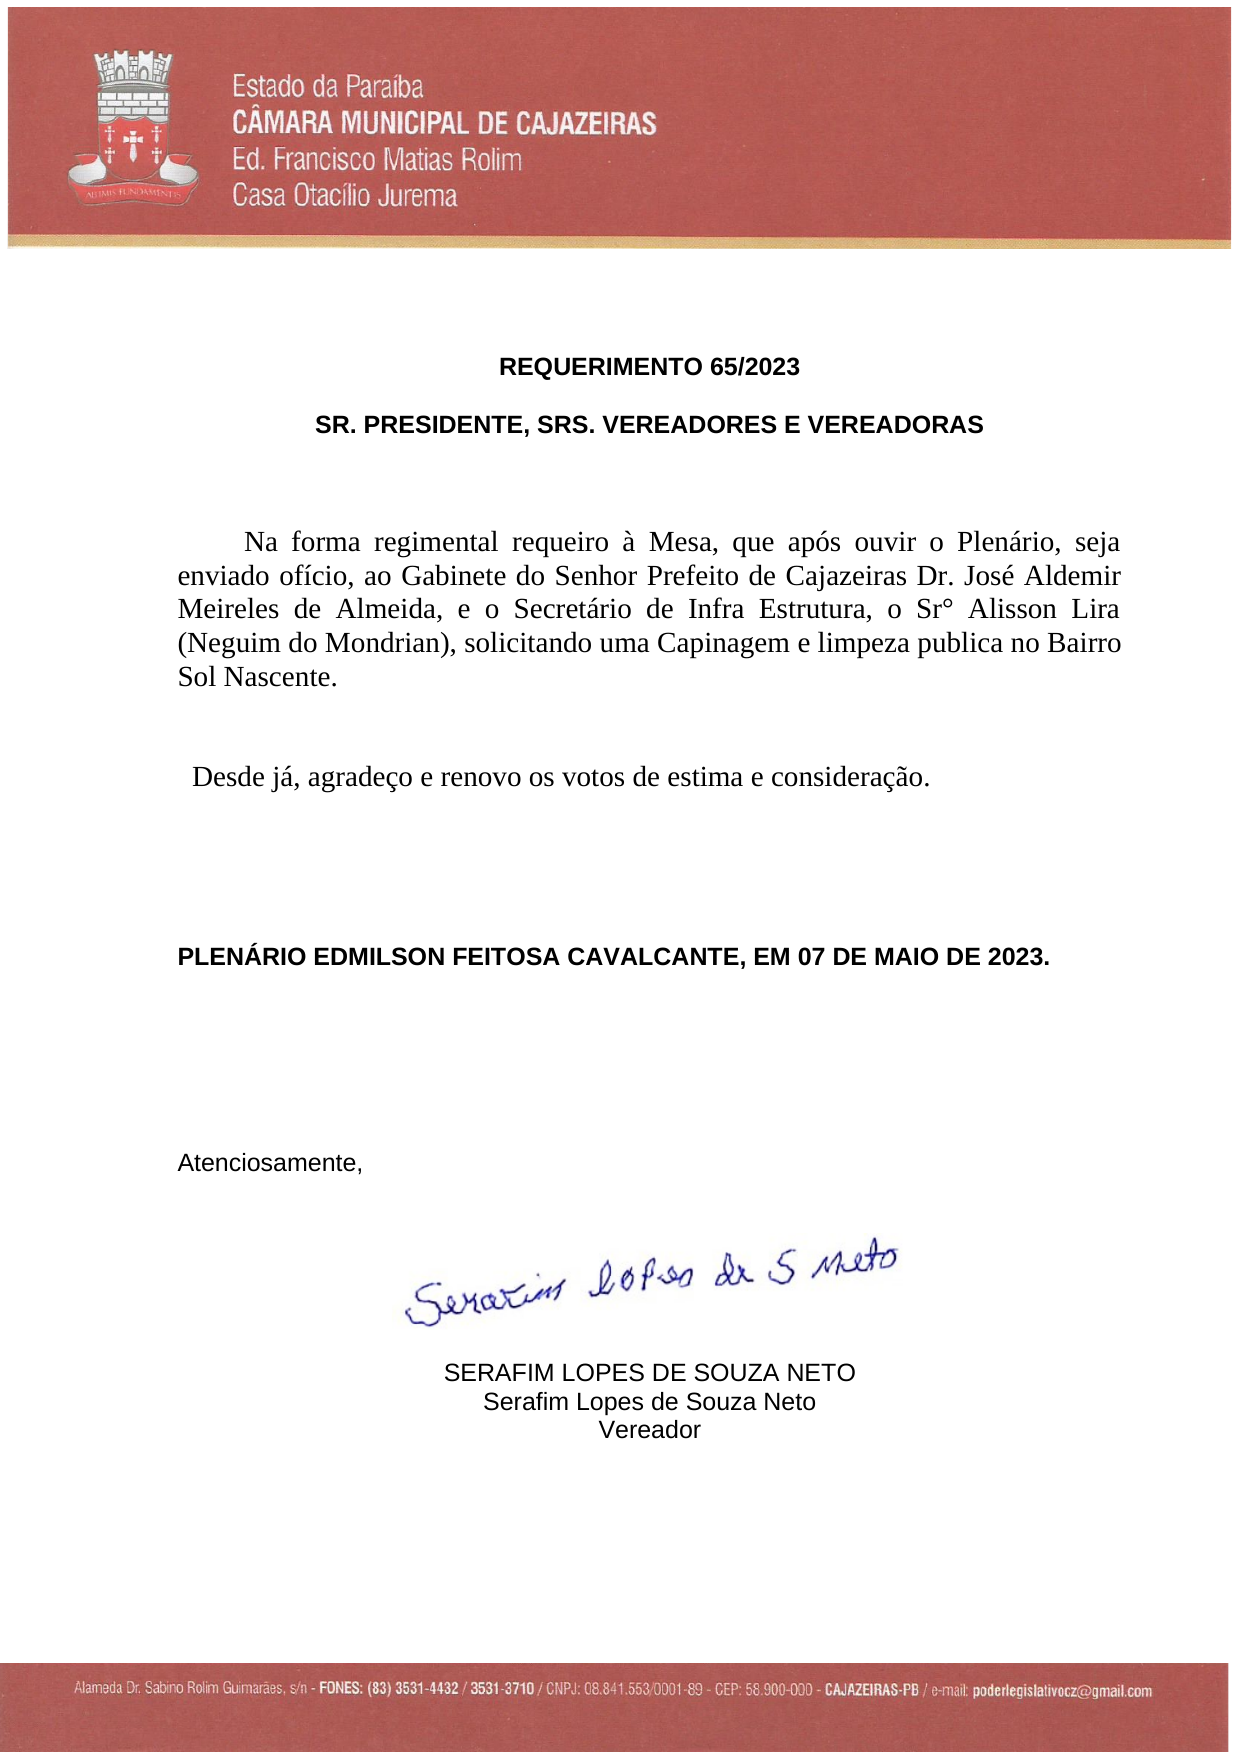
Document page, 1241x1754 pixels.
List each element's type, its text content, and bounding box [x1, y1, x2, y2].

picture [0, 1663, 1229, 1752]
picture [391, 1233, 908, 1330]
text SR. PRESIDENTE, SRS. VEREADORES E VEREADORAS [177, 409, 1122, 438]
text Serafim Lopes de Souza Neto [177, 1387, 1122, 1416]
text Atenciosamente, [177, 1147, 1122, 1176]
picture [7, 7, 1232, 249]
text Desde já, agradeço e renovo os votos de estima e consideração. [177, 759, 1122, 793]
text PLENÁRIO EDMILSON FEITOSA CAVALCANTE, EM 07 DE MAIO DE 2023. [177, 941, 1122, 970]
text Vereador [177, 1416, 1122, 1444]
text Na forma regimental requeiro à Mesa, que após ouvir o Plenário, seja enviado ofício, ao Gabinete do Senhor Prefeito de Cajazeiras Dr. José Aldemir Meireles de Almeida, e o Secretário de Infra Estrutura, o Sr° Alisson Lira (Neguim do Mondrian), solicitando uma Capinagem e limpeza publica no Bairro Sol Nascente. [177, 524, 1122, 692]
text REQUERIMENTO 65/2023 [177, 352, 1122, 381]
text SERAFIM LOPES DE SOUZA NETO [177, 1358, 1122, 1387]
